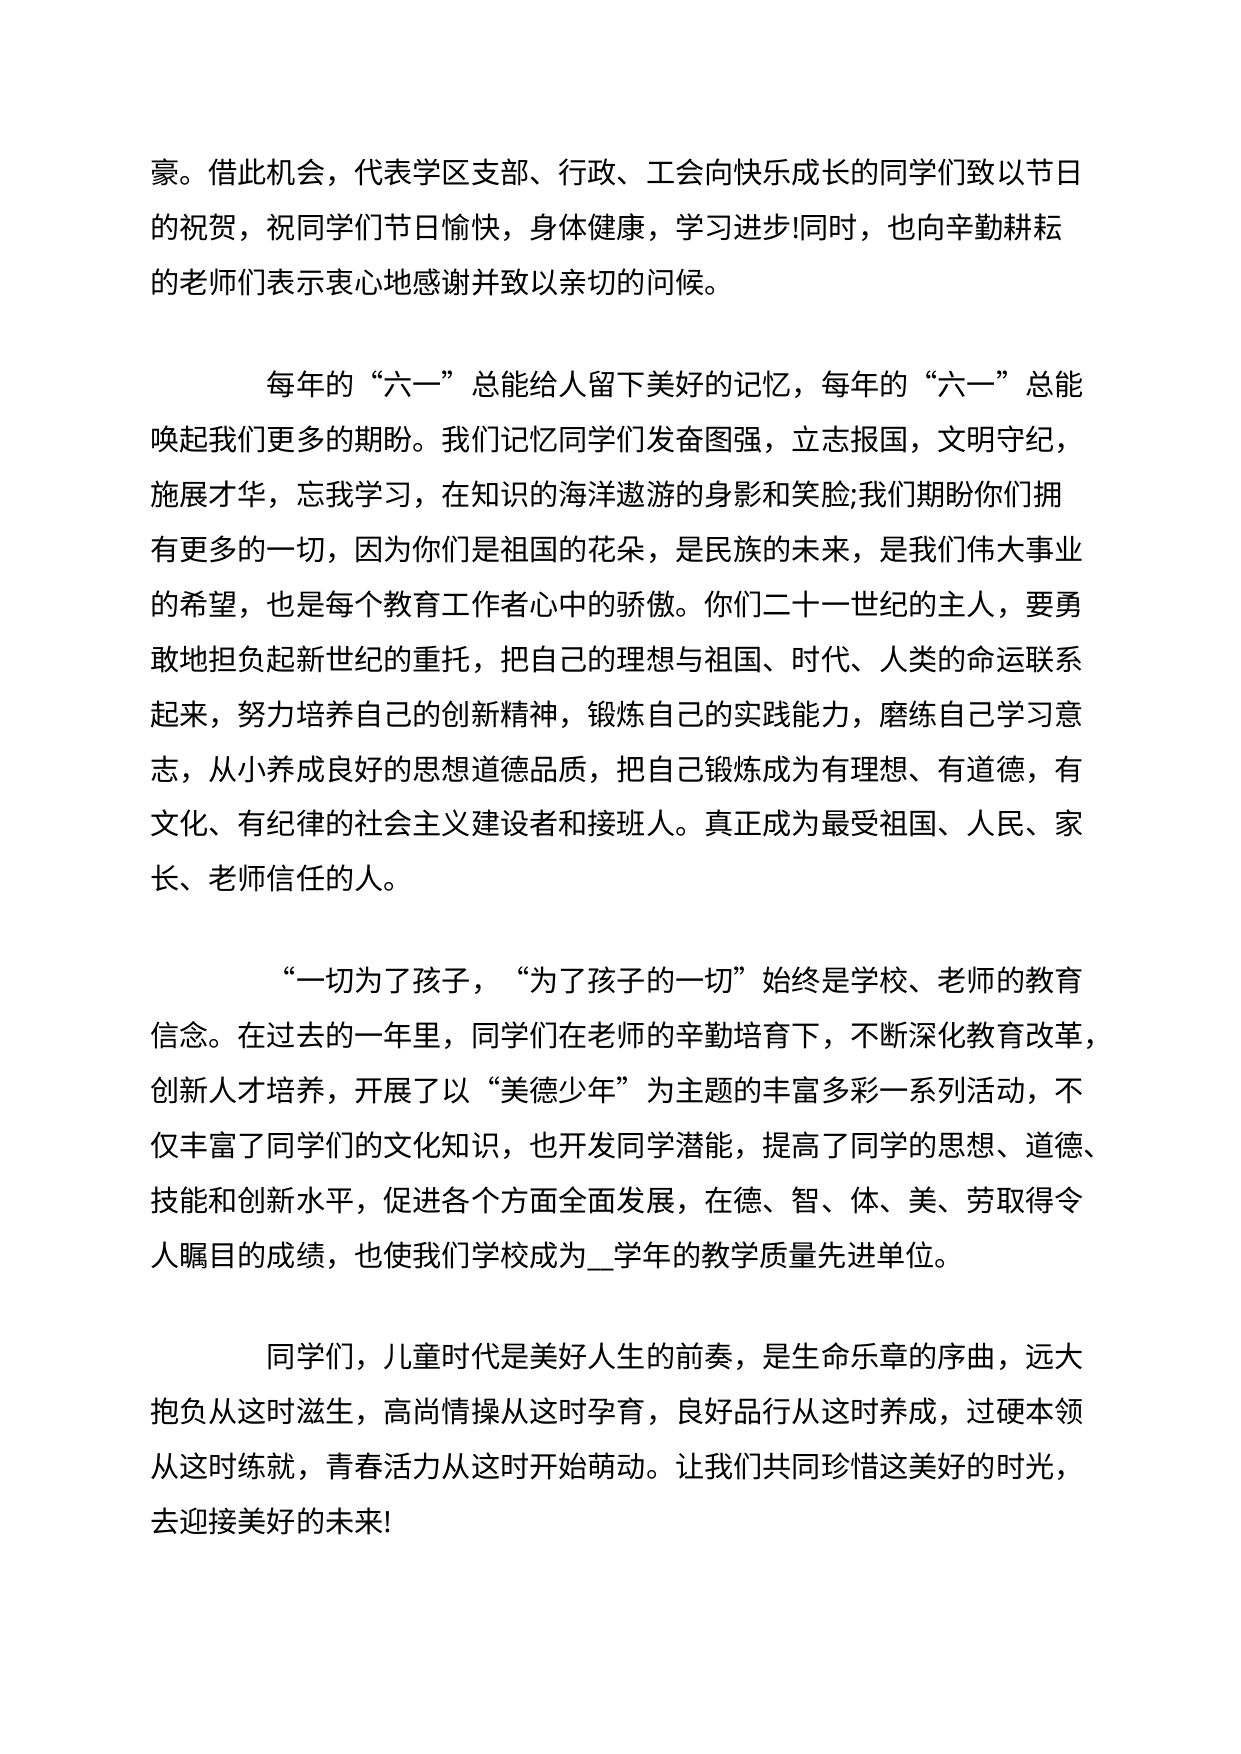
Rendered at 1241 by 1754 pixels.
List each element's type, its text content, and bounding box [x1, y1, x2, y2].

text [150, 150, 1090, 302]
text 同学们，儿童时代是美好人生的前奏，是生命乐章的序曲，远大抱负从这时滋生，高尚情操从这时孕育，良好品行从这时养成，过硬本领从这时练就，青春活力从这时开始萌动。让我们共同珍惜这美好的时光，去迎接美好的未来! [150, 1334, 1090, 1541]
text 每年的“六一”总能给人留下美好的记忆，每年的“六一”总能唤起我们更多的期盼。我们记忆同学们发奋图强，立志报国，文明守纪，施展才华，忘我学习，在知识的海洋遨游的身影和笑脸;我们期盼你们拥有更多的一切，因为你们是祖国的花朵，是民族的未来，是我们伟大事业的希望，也是每个教育工作者心中的骄傲。你们二十一世纪的主人，要勇敢地担负起新世纪的重托，把自己的理想与祖国、时代、人类的命运联系起来，努力培养自己的创新精神，锻炼自己的实践能力，磨练自己学习意志，从小养成良好的思想道德品质，把自己锻炼成为有理想、有道德，有文化、有纪律的社会主义建设者和接班人。真正成为最受祖国、人民、家长、老师信任的人。 [150, 362, 1090, 898]
text “一切为了孩子，“为了孩子的一切”始终是学校、老师的教育信念。在过去的一年里，同学们在老师的辛勤培育下，不断深化教育改革，创新人才培养，开展了以“美德少年”为主题的丰富多彩一系列活动，不仅丰富了同学们的文化知识，也开发同学潜能，提高了同学的思想、道德、技能和创新水平，促进各个方面全面发展，在德、智、体、美、劳取得令人瞩目的成绩，也使我们学校成为__学年的教学质量先进单位。 [150, 958, 1090, 1274]
